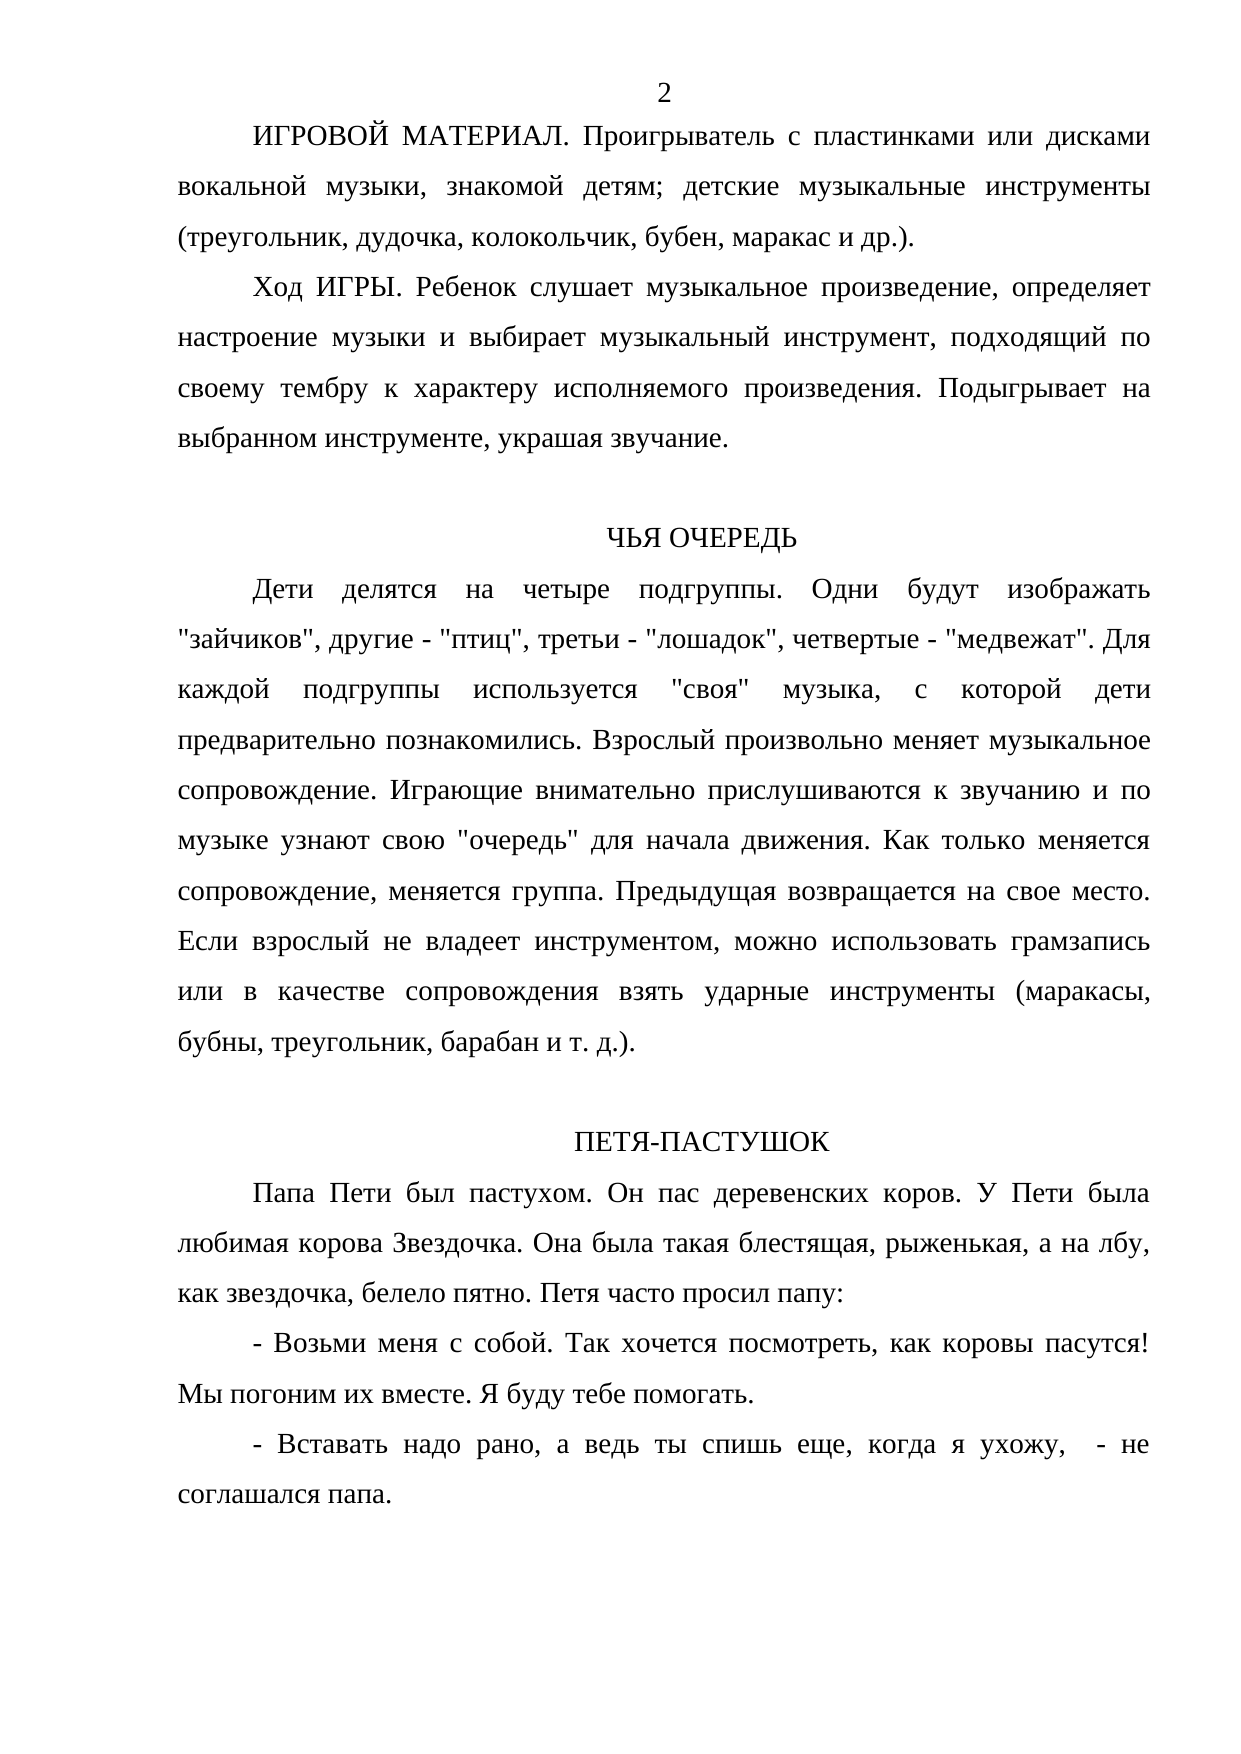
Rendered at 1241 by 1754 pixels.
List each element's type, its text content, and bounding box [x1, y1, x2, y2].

subtitle ПЕТЯ-ПАСТУШОК [177, 1124, 1152, 1158]
subtitle - Вставать надо рано, а ведь ты спишь еще, когда я ухожу, - не соглашался папа. [177, 1426, 1152, 1510]
subtitle Ход ИГРЫ. Ребенок слушает музыкальное произведение, определяет настроение музыки и выбирает музыкальный инструмент, подходящий по своему тембру к характеру исполняемого произведения. Подыгрывает на выбранном инструменте, украшая звучание. [177, 269, 1152, 453]
subtitle Папа Пети был пастухом. Он пас деревенских коров. У Пети была любимая корова Звездочка. Она была такая блестящая, рыженькая, а на лбу, как звездочка, белело пятно. Петя часто просил папу: [177, 1175, 1152, 1309]
subtitle ИГРОВОЙ МАТЕРИАЛ. Проигрыватель с пластинками или дисками вокальной музыки, знакомой детям; детские музыкальные инструменты (треугольник, дудочка, колокольчик, бубен, маракас и др.). [177, 118, 1152, 252]
subtitle ЧЬЯ ОЧЕРЕДЬ [177, 521, 1152, 554]
subtitle - Возьми меня с собой. Так хочется посмотреть, как коровы пасутся! Мы погоним их вместе. Я буду тебе помогать. [177, 1326, 1152, 1409]
subtitle Дети делятся на четыре подгруппы. Одни будут изображать "зайчиков", другие - "птиц", третьи - "лошадок", четвертые - "медвежат". Для каждой подгруппы используется "своя" музыка, с которой дети предварительно познакомились. Взрослый произвольно меняет музыкальное сопровождение. Играющие внимательно прислушиваются к звучанию и по музыке узнают свою "очередь" для начала движения. Как только меняется сопровождение, меняется группа. Предыдущая возвращается на свое место. Если взрослый не владеет инструментом, можно использовать грамзапись или в качестве сопровождения взять ударные инструменты (маракасы, бубны, треугольник, барабан и т. д.). [177, 571, 1152, 1057]
